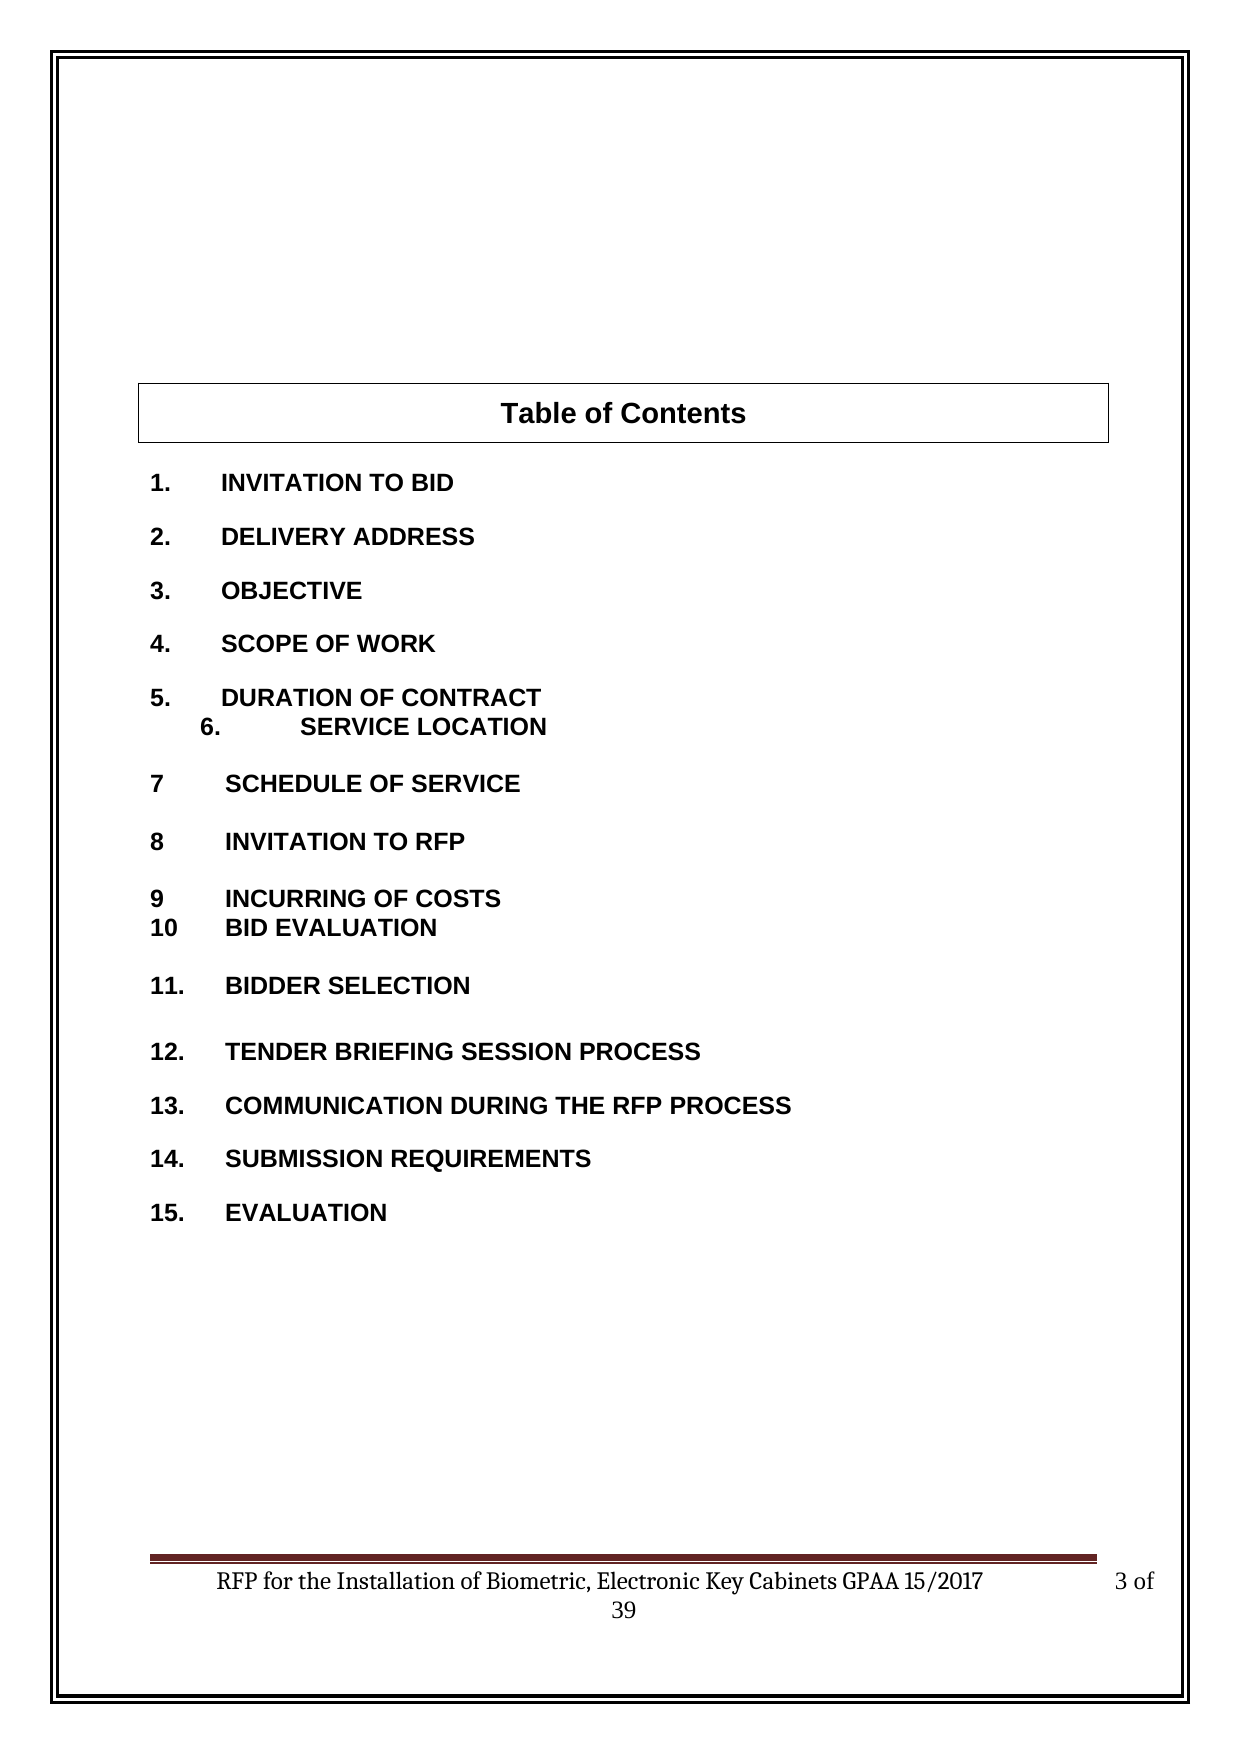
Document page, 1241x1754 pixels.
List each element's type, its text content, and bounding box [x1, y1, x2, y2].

text 5. DURATION OF CONTRACT 6. SERVICE LOCATION [150, 683, 1097, 741]
text 15. EVALUATION [150, 1198, 1097, 1227]
table_header Table of Contents [139, 384, 1108, 442]
text 12. TENDER BRIEFING SESSION PROCESS [150, 1037, 1097, 1066]
text 7 SCHEDULE OF SERVICE [150, 769, 1097, 798]
text 11. BIDDER SELECTION [150, 971, 1097, 999]
text 9 INCURRING OF COSTS [150, 884, 1097, 913]
text 4. SCOPE OF WORK [150, 629, 1097, 658]
text 8 INVITATION TO RFP [150, 827, 1097, 856]
text 3. OBJECTIVE [150, 576, 1097, 604]
text 14. SUBMISSION REQUIREMENTS [150, 1144, 1097, 1173]
text 13. COMMUNICATION DURING THE RFP PROCESS [150, 1091, 1097, 1119]
text 10 BID EVALUATION [150, 913, 1097, 942]
text 2. DELIVERY ADDRESS [150, 522, 1097, 551]
text 1. INVITATION TO BID [150, 468, 1097, 497]
